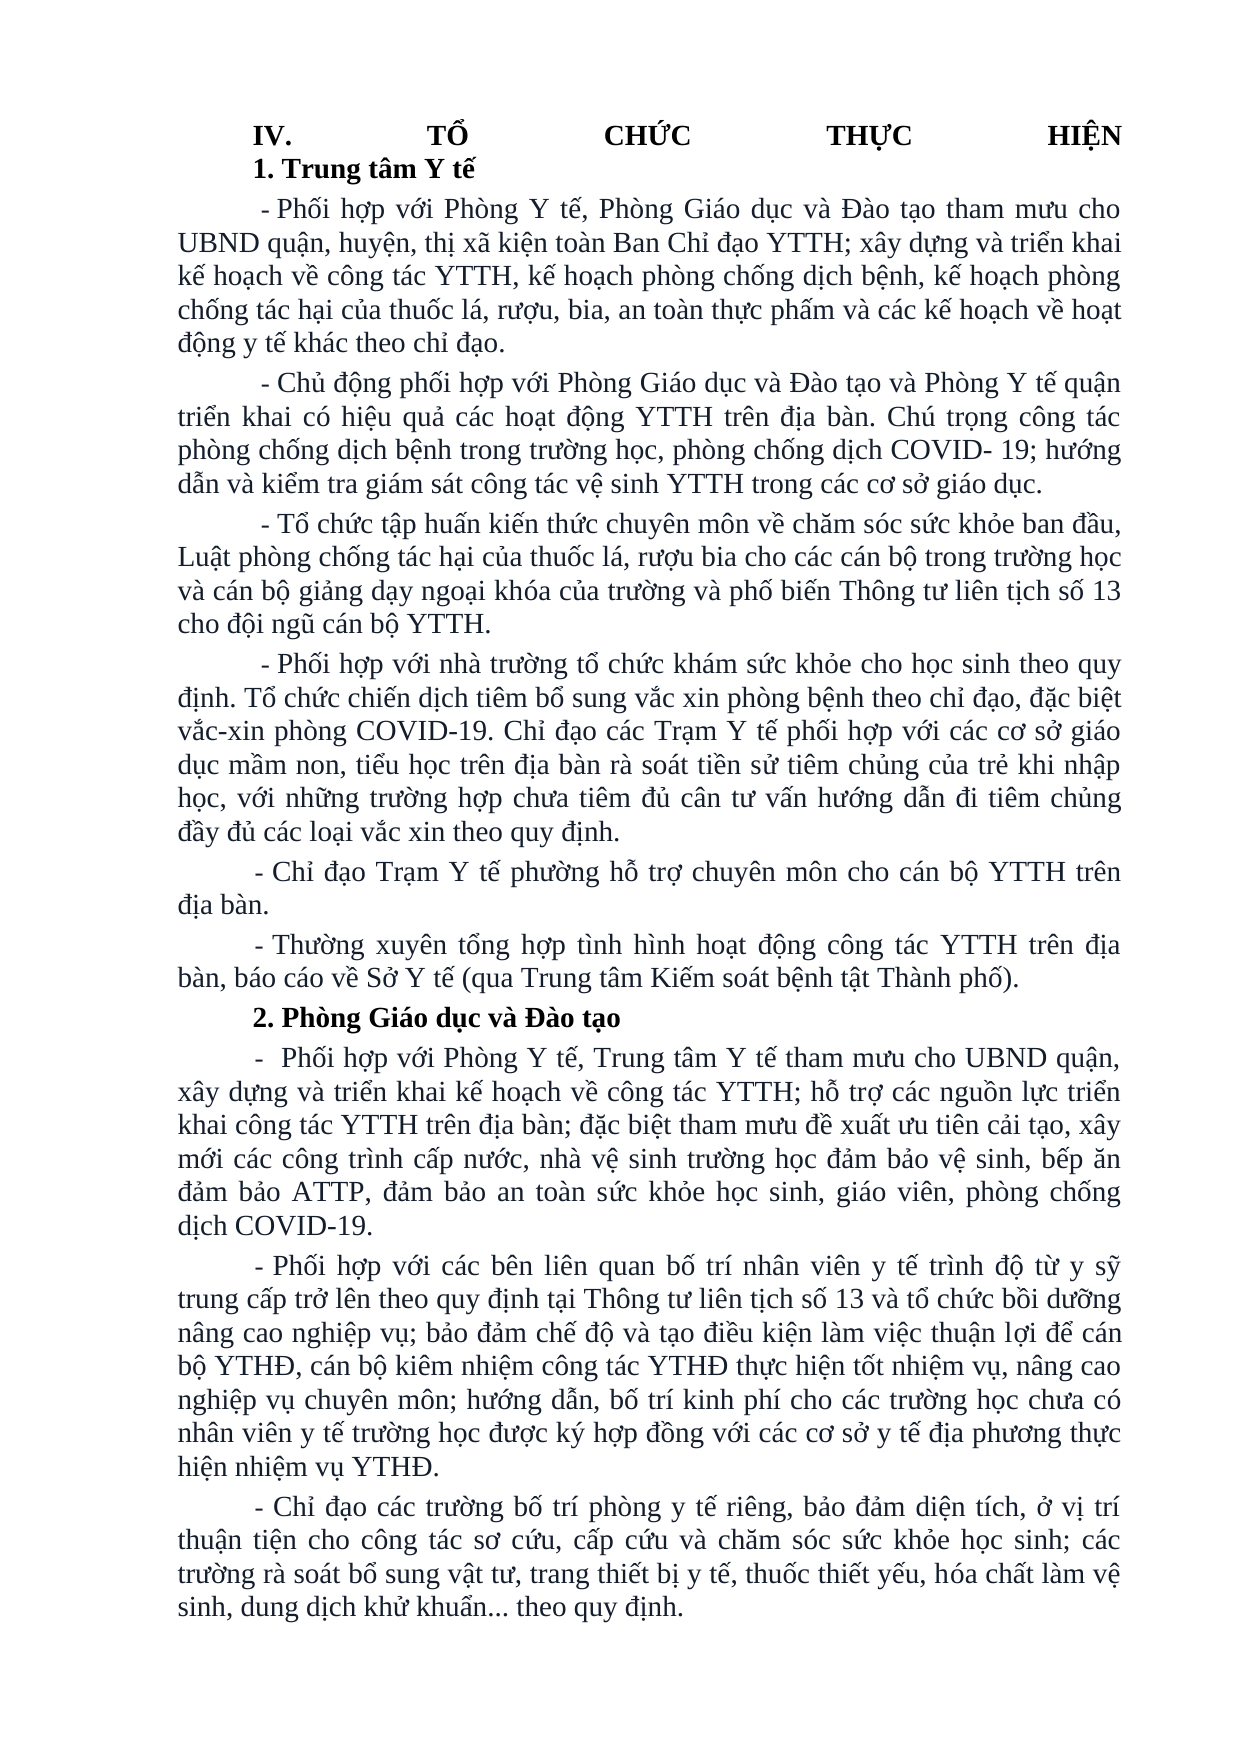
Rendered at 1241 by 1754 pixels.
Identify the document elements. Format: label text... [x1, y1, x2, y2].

list Phối hợp với các bên liên quan bố trí nhân viên y tế trình độ từ y sỹ trung cấp trở lên theo quy định tại Thông tư liên tịch số 13 và tổ chức bồi dưỡng nâng cao nghiệp vụ; bảo đảm chế độ và tạo điều kiện làm việc thuận lợi để cán bộ YTHĐ, cán bộ kiêm nhiệm công tác YTHĐ thực hiện tốt nhiệm vụ, nâng cao nghiệp vụ chuyên môn; hướng dẫn, bố trí kinh phí cho các trường học chưa có nhân viên y tế trường học được ký hợp đồng với các cơ sở y tế địa phương thực hiện nhiệm vụ YTHĐ. [177, 1248, 1122, 1482]
list Chủ động phối hợp với Phòng Giáo dục và Đào tạo và Phòng Y tế quận triển khai có hiệu quả các hoạt động YTTH trên địa bàn. Chú trọng công tác phòng chống dịch bệnh trong trường học, phòng chống dịch COVID- 19; hướng dẫn và kiểm tra giám sát công tác vệ sinh YTTH trong các cơ sở giáo dục. [177, 365, 1122, 499]
text 2. Phòng Giáo dục và Đào tạo [177, 1000, 1122, 1034]
text IV. TỔ CHỨC THỰC HIỆN 1. Trung tâm Y tế [177, 118, 1122, 185]
list Chỉ đạo Trạm Y tế phường hỗ trợ chuyên môn cho cán bộ YTTH trên địa bàn. [177, 854, 1122, 921]
list Phối hợp với nhà trường tổ chức khám sức khỏe cho học sinh theo quy định. Tổ chức chiến dịch tiêm bổ sung vắc xin phòng bệnh theo chỉ đạo, đặc biệt vắc-xin phòng COVID-19. Chỉ đạo các Trạm Y tế phối hợp với các cơ sở giáo dục mầm non, tiểu học trên địa bàn rà soát tiền sử tiêm chủng của trẻ khi nhập học, với những trường hợp chưa tiêm đủ cân tư vấn hướng dẫn đi tiêm chủng đầy đủ các loại vắc xin theo quy định. [177, 646, 1122, 847]
list Tổ chức tập huấn kiến thức chuyên môn về chăm sóc sức khỏe ban đầu, Luật phòng chống tác hại của thuốc lá, rượu bia cho các cán bộ trong trường học và cán bộ giảng dạy ngoại khóa của trường và phố biến Thông tư liên tịch số 13 cho đội ngũ cán bộ YTTH. [177, 506, 1122, 640]
list Phối hợp với Phòng Y tế, Phòng Giáo dục và Đào tạo tham mưu cho UBND quận, huyện, thị xã kiện toàn Ban Chỉ đạo YTTH; xây dựng và triển khai kế hoạch về công tác YTTH, kế hoạch phòng chống dịch bệnh, kế hoạch phòng chống tác hại của thuốc lá, rượu, bia, an toàn thực phấm và các kế hoạch về hoạt động y tế khác theo chỉ đạo. [177, 191, 1122, 359]
list Chỉ đạo các trường bố trí phòng y tế riêng, bảo đảm diện tích, ở vị trí thuận tiện cho công tác sơ cứu, cấp cứu và chăm sóc sức khỏe học sinh; các trường rà soát bổ sung vật tư, trang thiết bị y tế, thuốc thiết yếu, hóa chất làm vệ sinh, dung dịch khử khuẩn... theo quy định. [177, 1489, 1122, 1623]
list Phối hợp với Phòng Y tế, Trung tâm Y tế tham mưu cho UBND quận, xây dựng và triển khai kế hoạch về công tác YTTH; hỗ trợ các nguồn lực triển khai công tác YTTH trên địa bàn; đặc biệt tham mưu đề xuất ưu tiên cải tạo, xây mới các công trình cấp nước, nhà vệ sinh trường học đảm bảo vệ sinh, bếp ăn đảm bảo ATTP, đảm bảo an toàn sức khỏe học sinh, giáo viên, phòng chống dịch COVID-19. [177, 1040, 1122, 1241]
list Thường xuyên tổng hợp tình hình hoạt động công tác YTTH trên địa bàn, báo cáo về Sở Y tế (qua Trung tâm Kiếm soát bệnh tật Thành phố). [177, 927, 1122, 994]
